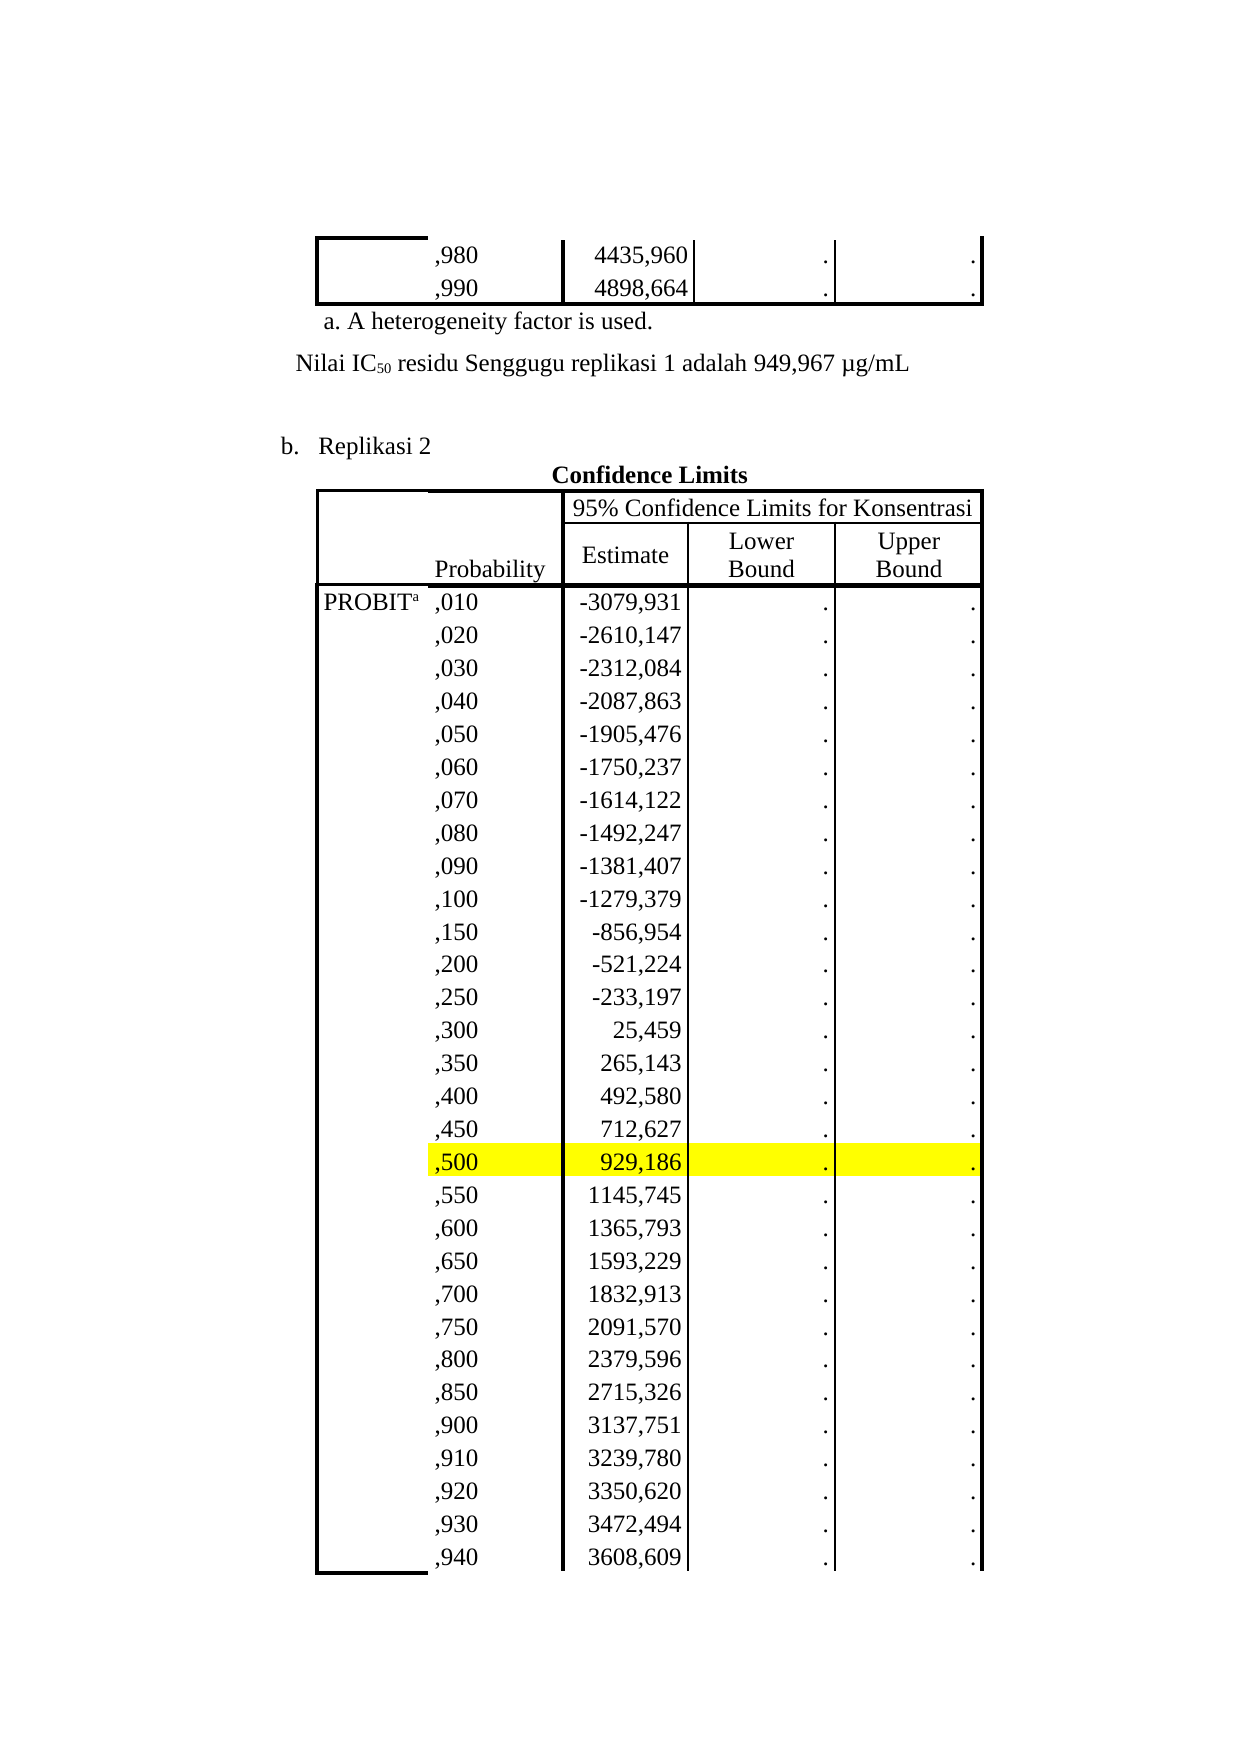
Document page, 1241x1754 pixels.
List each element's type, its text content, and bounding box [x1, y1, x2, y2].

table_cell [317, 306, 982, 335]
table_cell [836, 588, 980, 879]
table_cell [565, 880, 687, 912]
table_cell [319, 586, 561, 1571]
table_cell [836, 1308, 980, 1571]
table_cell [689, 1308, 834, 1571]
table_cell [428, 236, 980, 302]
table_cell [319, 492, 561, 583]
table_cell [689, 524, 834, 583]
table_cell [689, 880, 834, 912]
list Nilai IC50 residu Senggugu replikasi 1 adalah 949,967 µg/mL [295, 335, 1063, 377]
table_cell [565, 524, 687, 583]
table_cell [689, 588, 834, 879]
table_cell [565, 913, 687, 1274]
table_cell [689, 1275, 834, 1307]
list Replikasi 2 [281, 418, 1063, 460]
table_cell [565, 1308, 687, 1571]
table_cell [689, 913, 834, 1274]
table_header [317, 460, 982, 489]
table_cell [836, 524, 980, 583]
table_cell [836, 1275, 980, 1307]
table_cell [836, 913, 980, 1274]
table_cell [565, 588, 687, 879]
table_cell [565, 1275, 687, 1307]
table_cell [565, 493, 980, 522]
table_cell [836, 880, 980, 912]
